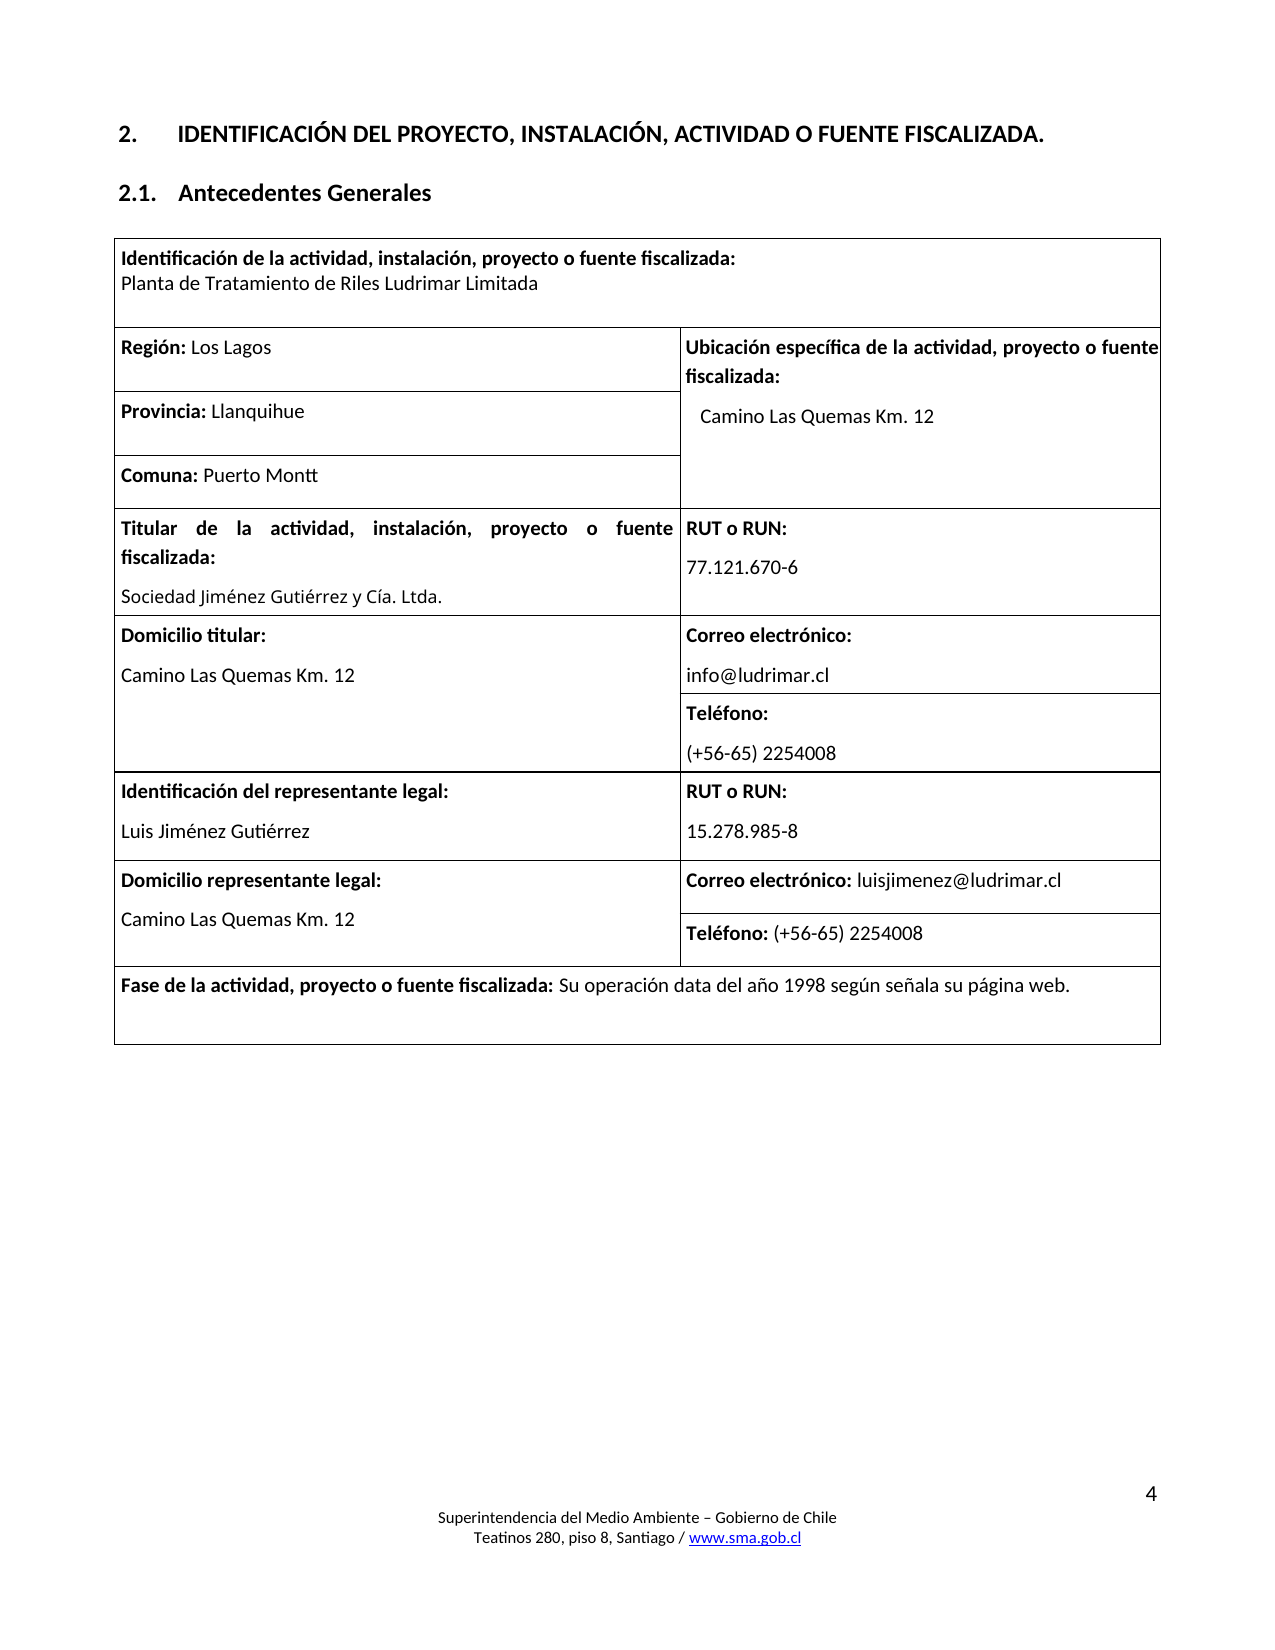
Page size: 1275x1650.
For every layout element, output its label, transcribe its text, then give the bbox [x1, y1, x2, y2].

table_cell Teléfono: (+56-65) 2254008 [681, 694, 1160, 771]
table_cell Identificación del representante legal: Luis Jiménez Gutiérrez [115, 773, 680, 860]
table_header Identificación de la actividad, instalación, proyecto o fuente fiscalizada: Planta de Tratamiento de Riles Ludrimar Limitada [115, 239, 1160, 327]
table_cell Ubicación específica de la actividad, proyecto o fuente fiscalizada: Camino Las Quemas Km. 12 [681, 328, 1160, 508]
table_cell Comuna: Puerto Montt [115, 456, 680, 508]
table_cell RUT o RUN: 15.278.985-8 [681, 773, 1160, 860]
table_cell Región: Los Lagos [115, 328, 680, 391]
table_cell RUT o RUN: 77.121.670-6 [681, 509, 1160, 615]
table_cell Teléfono: (+56-65) 2254008 [681, 914, 1160, 966]
table_cell Titular de la actividad, instalación, proyecto o fuente fiscalizada: Sociedad Jiménez Gutiérrez y Cía. Ltda. [115, 509, 680, 615]
subtitle Antecedentes Generales [118, 177, 1157, 207]
table_cell Correo electrónico: luisjimenez@ludrimar.cl [681, 861, 1160, 913]
table_cell Domicilio titular: Camino Las Quemas Km. 12 [115, 616, 680, 771]
table_cell Fase de la actividad, proyecto o fuente fiscalizada: Su operación data del año 1998 según señala su página web. [115, 967, 1160, 1044]
table_cell Correo electrónico: info@ludrimar.cl [681, 616, 1160, 693]
subtitle IDENTIFICACIÓN DEL PROYECTO, INSTALACIÓN, ACTIVIDAD O FUENTE FISCALIZADA. [118, 118, 1157, 149]
table_cell Domicilio representante legal: Camino Las Quemas Km. 12 [115, 861, 680, 966]
table_cell Provincia: Llanquihue [115, 392, 680, 455]
